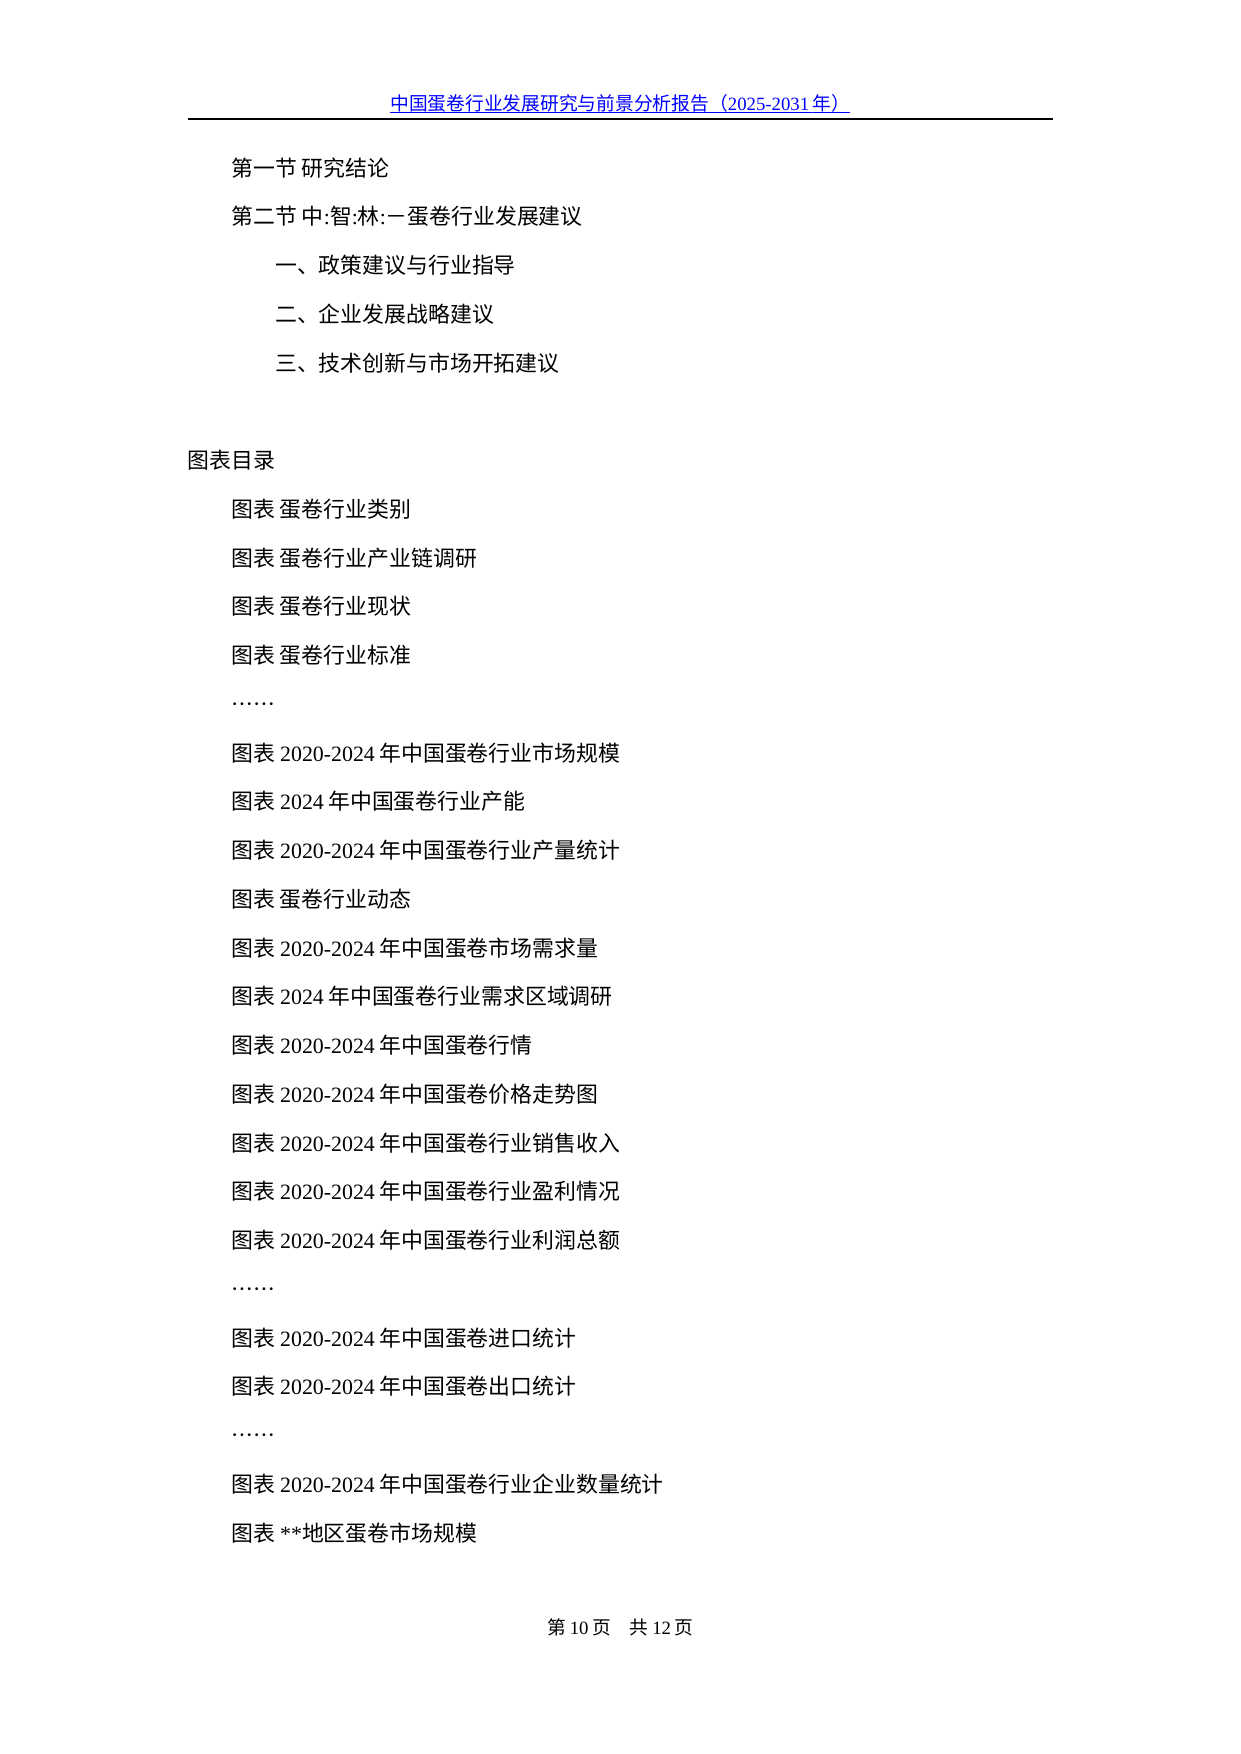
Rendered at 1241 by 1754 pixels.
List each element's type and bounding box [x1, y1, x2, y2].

text [187, 150, 1053, 1548]
